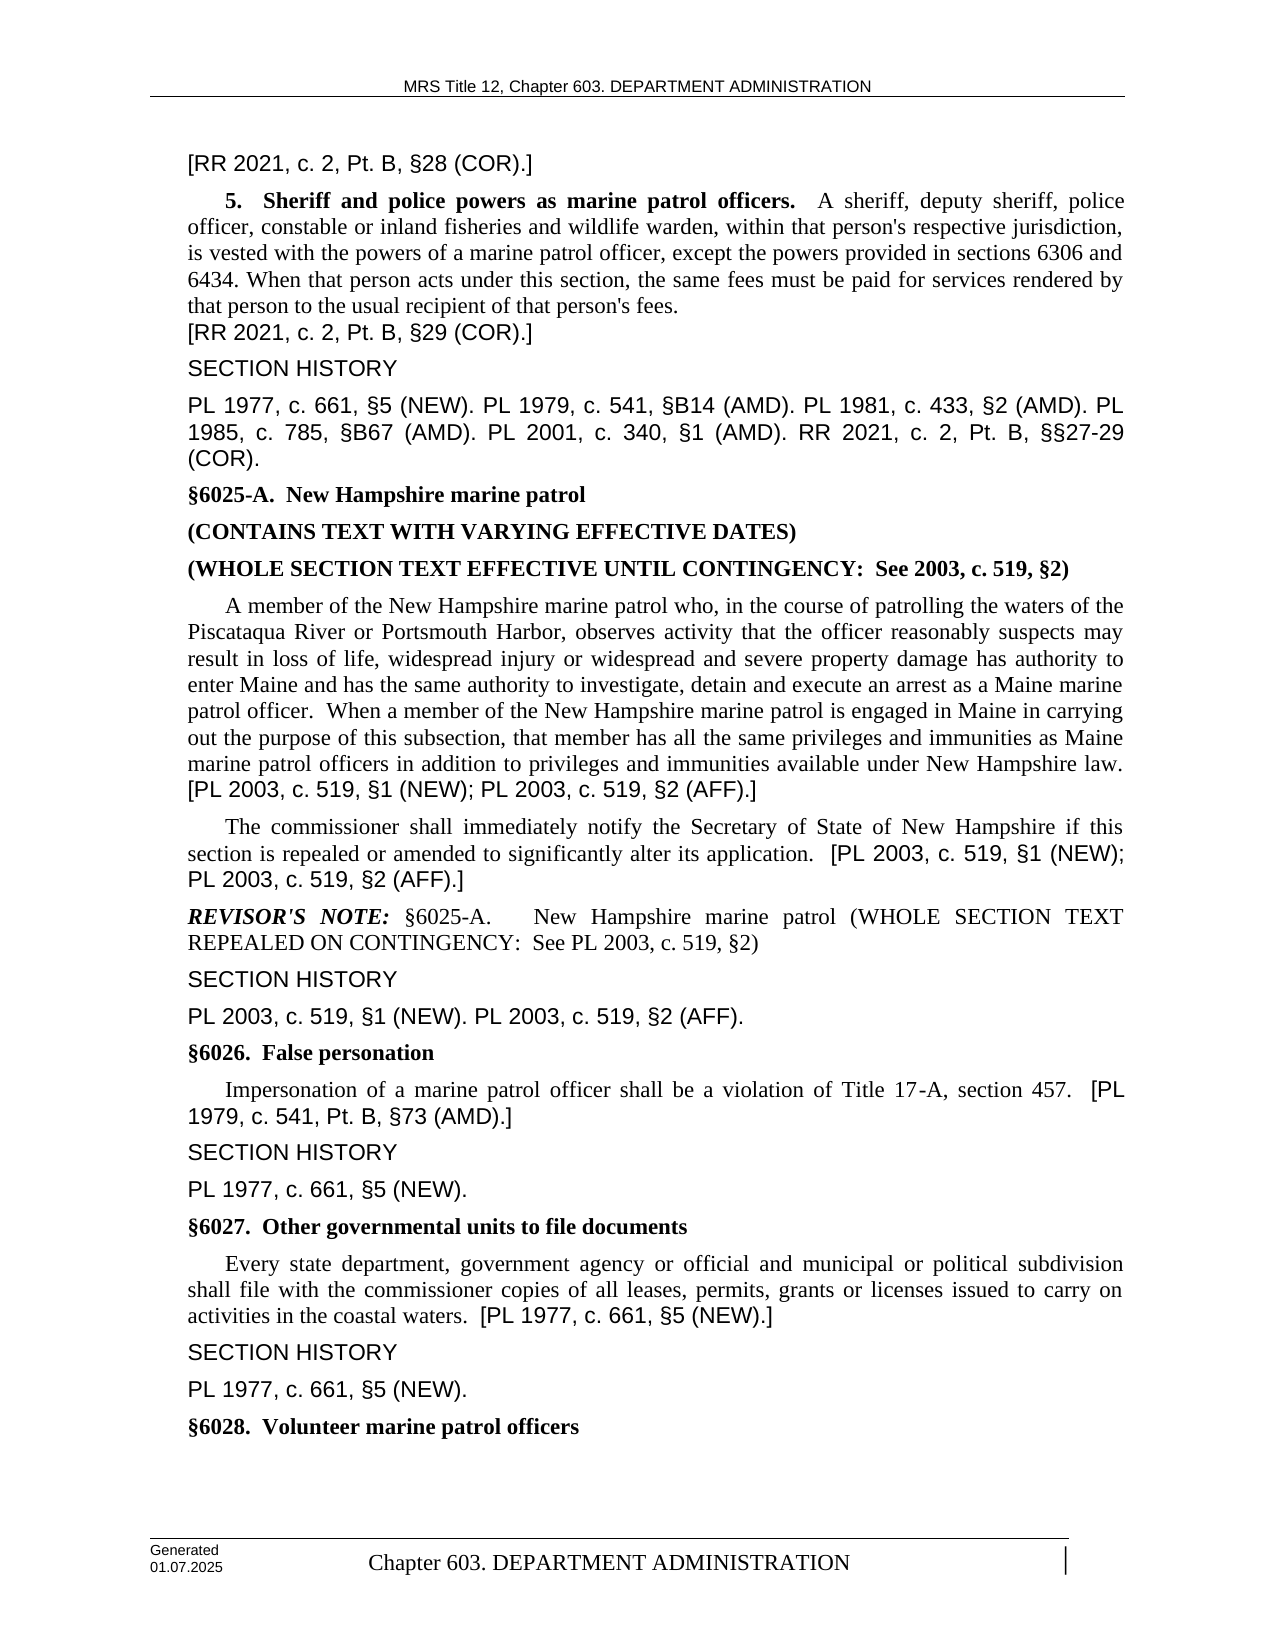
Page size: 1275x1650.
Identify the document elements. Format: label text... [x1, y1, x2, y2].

text (CONTAINS TEXT WITH VARYING EFFECTIVE DATES) [187, 518, 1125, 545]
text PL 1977, c. 661, §5 (NEW). PL 1979, c. 541, §B14 (AMD). PL 1981, c. 433, §2 (AMD). PL 1985, c. 785, §B67 (AMD). PL 2001, c. 340, §1 (AMD). RR 2021, c. 2, Pt. B, §§27-29 (COR). [187, 392, 1125, 471]
text PL 2003, c. 519, §1 (NEW). PL 2003, c. 519, §2 (AFF). [187, 1003, 1125, 1029]
text SECTION HISTORY [187, 355, 1125, 382]
text SECTION HISTORY [187, 966, 1125, 992]
text A member of the New Hampshire marine patrol who, in the course of patrolling the waters of the Piscataqua River or Portsmouth Harbor, observes activity that the officer reasonably suspects may result in loss of life, widespread injury or widespread and severe property damage has authority to enter Maine and has the same authority to investigate, detain and execute an arrest as a Maine marine patrol officer. When a member of the New Hampshire marine patrol is engaged in Maine in carrying out the purpose of this subsection, that member has all the same privileges and immunities as Maine marine patrol officers in addition to privileges and immunities available under New Hampshire law. [PL 2003, c. 519, §1 (NEW); PL 2003, c. 519, §2 (AFF).] [187, 592, 1125, 803]
text (WHOLE SECTION TEXT EFFECTIVE UNTIL CONTINGENCY: See 2003, c. 519, §2) [187, 555, 1125, 581]
text SECTION HISTORY [187, 1139, 1125, 1166]
text Every state department, government agency or official and municipal or political subdivision shall file with the commissioner copies of all leases, permits, grants or licenses issued to carry on activities in the coastal waters. [PL 1977, c. 661, §5 (NEW).] [187, 1250, 1125, 1329]
text §6026. False personation [187, 1039, 1125, 1066]
text [RR 2021, c. 2, Pt. B, §29 (COR).] [187, 318, 1125, 345]
text PL 1977, c. 661, §5 (NEW). [187, 1176, 1125, 1202]
text §6025-A. New Hampshire marine patrol [187, 482, 1125, 508]
text Impersonation of a marine patrol officer shall be a violation of Title 17‑A, section 457. [PL 1979, c. 541, Pt. B, §73 (AMD).] [187, 1076, 1125, 1129]
text SECTION HISTORY [187, 1339, 1125, 1366]
text [RR 2021, c. 2, Pt. B, §28 (COR).] [187, 150, 1125, 176]
text §6028. Volunteer marine patrol officers [187, 1413, 1125, 1439]
text §6027. Other governmental units to file documents [187, 1213, 1125, 1239]
text PL 1977, c. 661, §5 (NEW). [187, 1376, 1125, 1402]
text The commissioner shall immediately notify the Secretary of State of New Hampshire if this section is repealed or amended to significantly alter its application. [PL 2003, c. 519, §1 (NEW); PL 2003, c. 519, §2 (AFF).] [187, 813, 1125, 892]
text Revisor's Note: §6025-A. New Hampshire marine patrol (WHOLE SECTION TEXT REPEALED ON CONTINGENCY: See PL 2003, c. 519, §2) [187, 903, 1125, 955]
text 5. Sheriff and police powers as marine patrol officers. A sheriff, deputy sheriff, police officer, constable or inland fisheries and wildlife warden, within that person's respective jurisdiction, is vested with the powers of a marine patrol officer, except the powers provided in sections 6306 and 6434. When that person acts under this section, the same fees must be paid for services rendered by that person to the usual recipient of that person's fees. [187, 187, 1125, 318]
